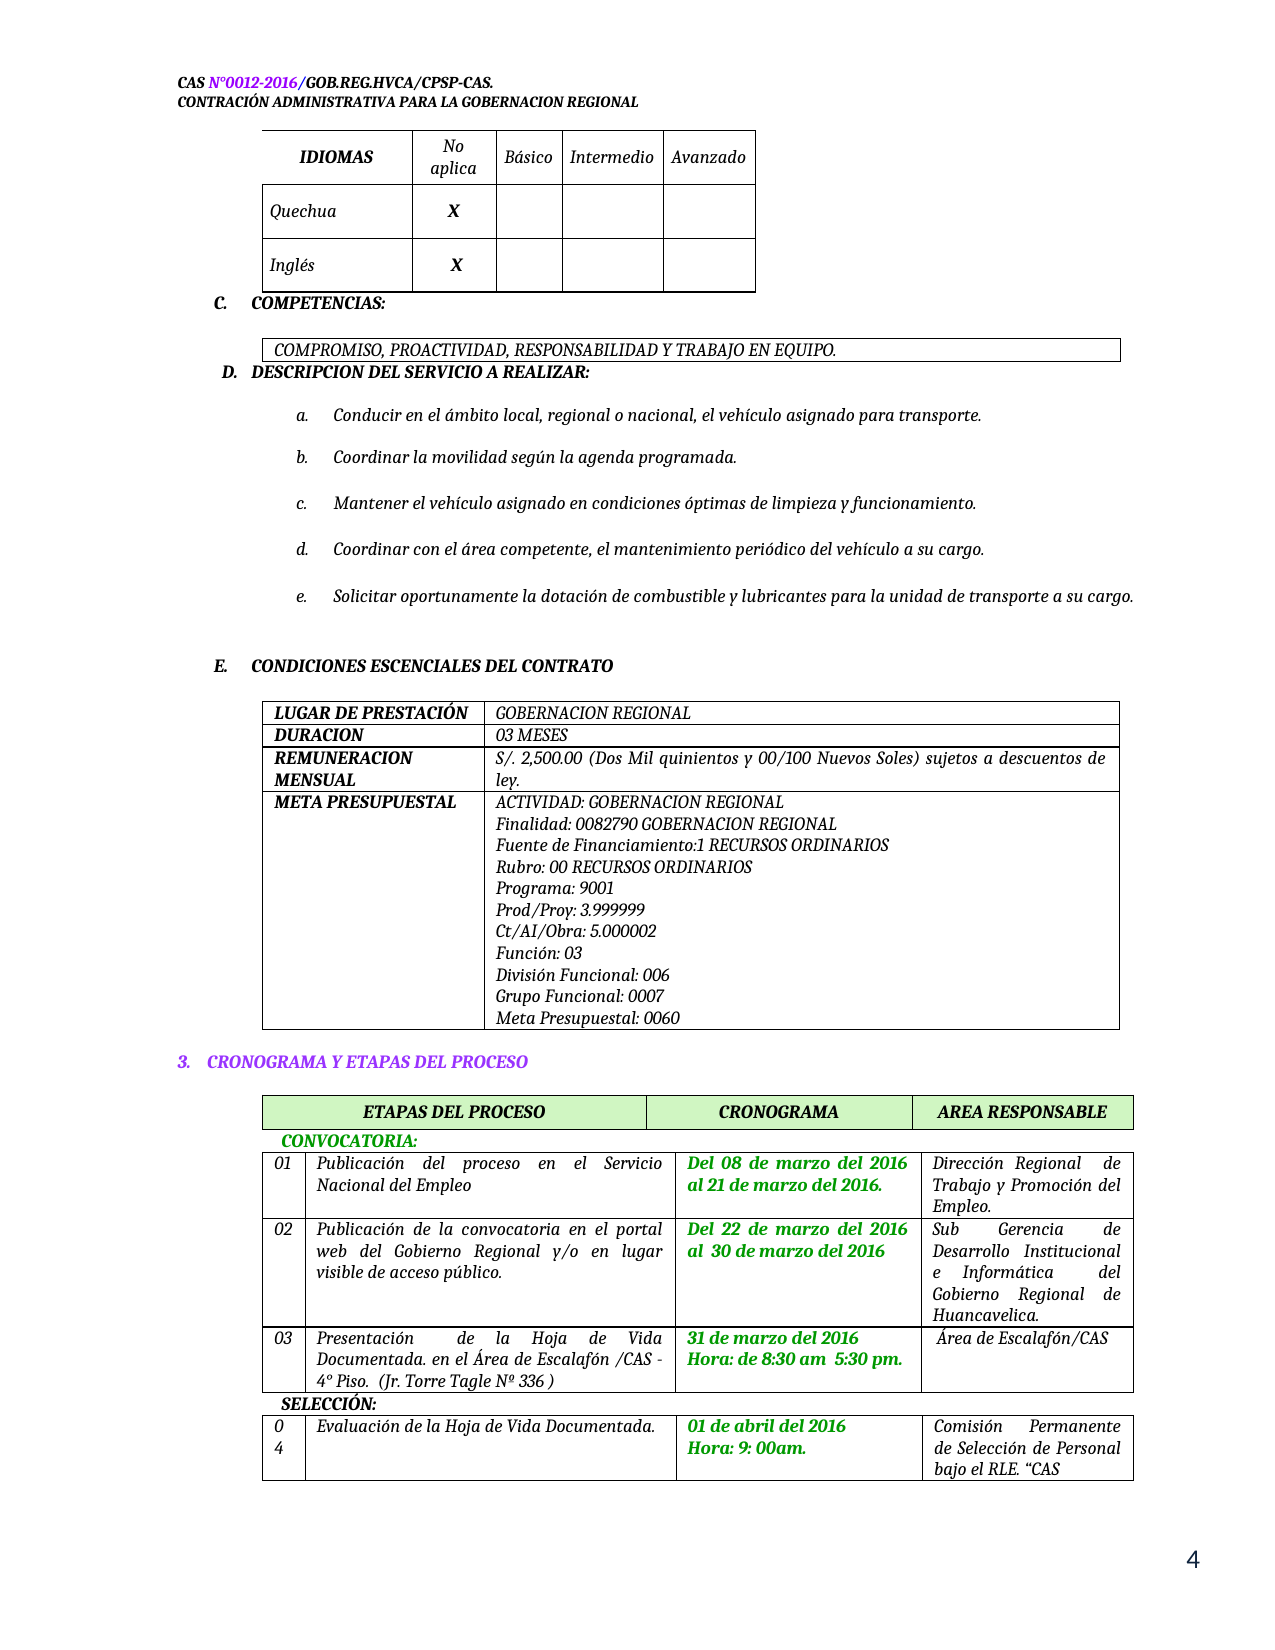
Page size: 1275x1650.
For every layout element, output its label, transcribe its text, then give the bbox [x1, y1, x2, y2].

table_header Conducir en el ámbito local, regional o nacional, el vehículo asignado para transporte. [251, 404, 1232, 446]
list DESCRIPCION DEL SERVICIO A REALIZAR: [222, 362, 1098, 383]
table_header Comisión Permanente de Selección de Personal bajo el RLE. “CAS [923, 1416, 1133, 1480]
table_cell [664, 239, 755, 291]
table_cell Coordinar la movilidad según la agenda programada. [251, 446, 1232, 493]
table_cell 31 de marzo del 2016 Hora: de 8:30 am 5:30 pm. [676, 1328, 921, 1392]
table_cell Publicación de la convocatoria en el portal web del Gobierno Regional y/o en lugar visible de acceso público. [306, 1219, 675, 1326]
table_header AREA RESPONSABLE [913, 1096, 1133, 1129]
table_cell REMUNERACION MENSUAL [263, 748, 484, 791]
table_header Evaluación de la Hoja de Vida Documentada. [306, 1416, 676, 1480]
table_cell Solicitar oportunamente la dotación de combustible y lubricantes para la unidad de transporte a su cargo. [251, 585, 1232, 656]
list CRONOGRAMA Y ETAPAS DEL PROCESO [177, 1051, 1098, 1073]
list COMPETENCIAS: [213, 292, 1098, 314]
table_cell Avanzado [664, 131, 755, 184]
table_header GOBERNACION REGIONAL [485, 702, 1119, 724]
table_cell META PRESUPUESTAL [263, 792, 484, 1029]
table_cell 03 [263, 1328, 305, 1392]
table_header Del 08 de marzo del 2016 al 21 de marzo del 2016. [676, 1153, 921, 1217]
table_cell Coordinar con el área competente, el mantenimiento periódico del vehículo a su cargo. [251, 539, 1232, 585]
table_header 04 [263, 1416, 305, 1480]
table_cell Presentación de la Hoja de Vida Documentada. en el Área de Escalafón /CAS - 4° Piso. (Jr. Torre Tagle Nº 336 ) [306, 1328, 675, 1392]
table_cell X [413, 185, 496, 238]
table_cell Mantener el vehículo asignado en condiciones óptimas de limpieza y funcionamiento. [251, 493, 1232, 539]
table_cell Área de Escalafón/CAS [922, 1328, 1133, 1392]
table_cell No aplica [413, 131, 496, 184]
table_cell 02 [263, 1219, 305, 1326]
table_cell 03 MESES [485, 725, 1119, 746]
table_cell Quechua [263, 185, 412, 238]
table_cell [497, 185, 562, 238]
table_header 01 de abril del 2016 Hora: 9: 00am. [677, 1416, 922, 1480]
text SELECCIÓN: [252, 1393, 1098, 1415]
table_header CRONOGRAMA [647, 1096, 912, 1129]
table_header COMPROMISO, PROACTIVIDAD, RESPONSABILIDAD Y TRABAJO EN EQUIPO. [263, 339, 1120, 361]
table_cell IDIOMAS [262, 131, 412, 184]
table_cell Básico [497, 131, 562, 184]
table_cell S/. 2,500.00 (Dos Mil quinientos y 00/100 Nuevos Soles) sujetos a descuentos de ley. [485, 748, 1119, 791]
table_header Dirección Regional de Trabajo y Promoción del Empleo. [922, 1153, 1133, 1217]
table_header 01 [263, 1153, 305, 1217]
table_cell Intermedio [563, 131, 663, 184]
table_header Publicación del proceso en el Servicio Nacional del Empleo [306, 1153, 675, 1217]
table_cell X [413, 239, 496, 291]
table_cell Sub Gerencia de Desarrollo Institucional e Informática del Gobierno Regional de Huancavelica. [922, 1219, 1133, 1326]
table_cell DURACION [263, 725, 484, 746]
table_cell [664, 185, 755, 238]
table_header ETAPAS DEL PROCESO [263, 1096, 646, 1129]
table_cell [563, 185, 663, 238]
table_cell [497, 239, 562, 291]
text CONVOCATORIA: [252, 1130, 1098, 1152]
table_cell Inglés [263, 239, 412, 291]
table_cell [563, 239, 663, 291]
table_cell ACTIVIDAD: GOBERNACION REGIONAL Finalidad: 0082790 GOBERNACION REGIONAL Fuente de Financiamiento:1 RECURSOS ORDINARIOS Rubro: 00 RECURSOS ORDINARIOS Programa: 9001 Prod/Proy: 3.999999 Ct/AI/Obra: 5.000002 Función: 03 División Funcional: 006 Grupo Funcional: 0007 Meta Presupuestal: 0060 [485, 792, 1119, 1029]
table_cell Del 22 de marzo del 2016 al 30 de marzo del 2016 [676, 1219, 921, 1326]
list CONDICIONES ESCENCIALES DEL CONTRATO [213, 656, 1098, 677]
table_header LUGAR DE PRESTACIÓN [263, 702, 484, 724]
